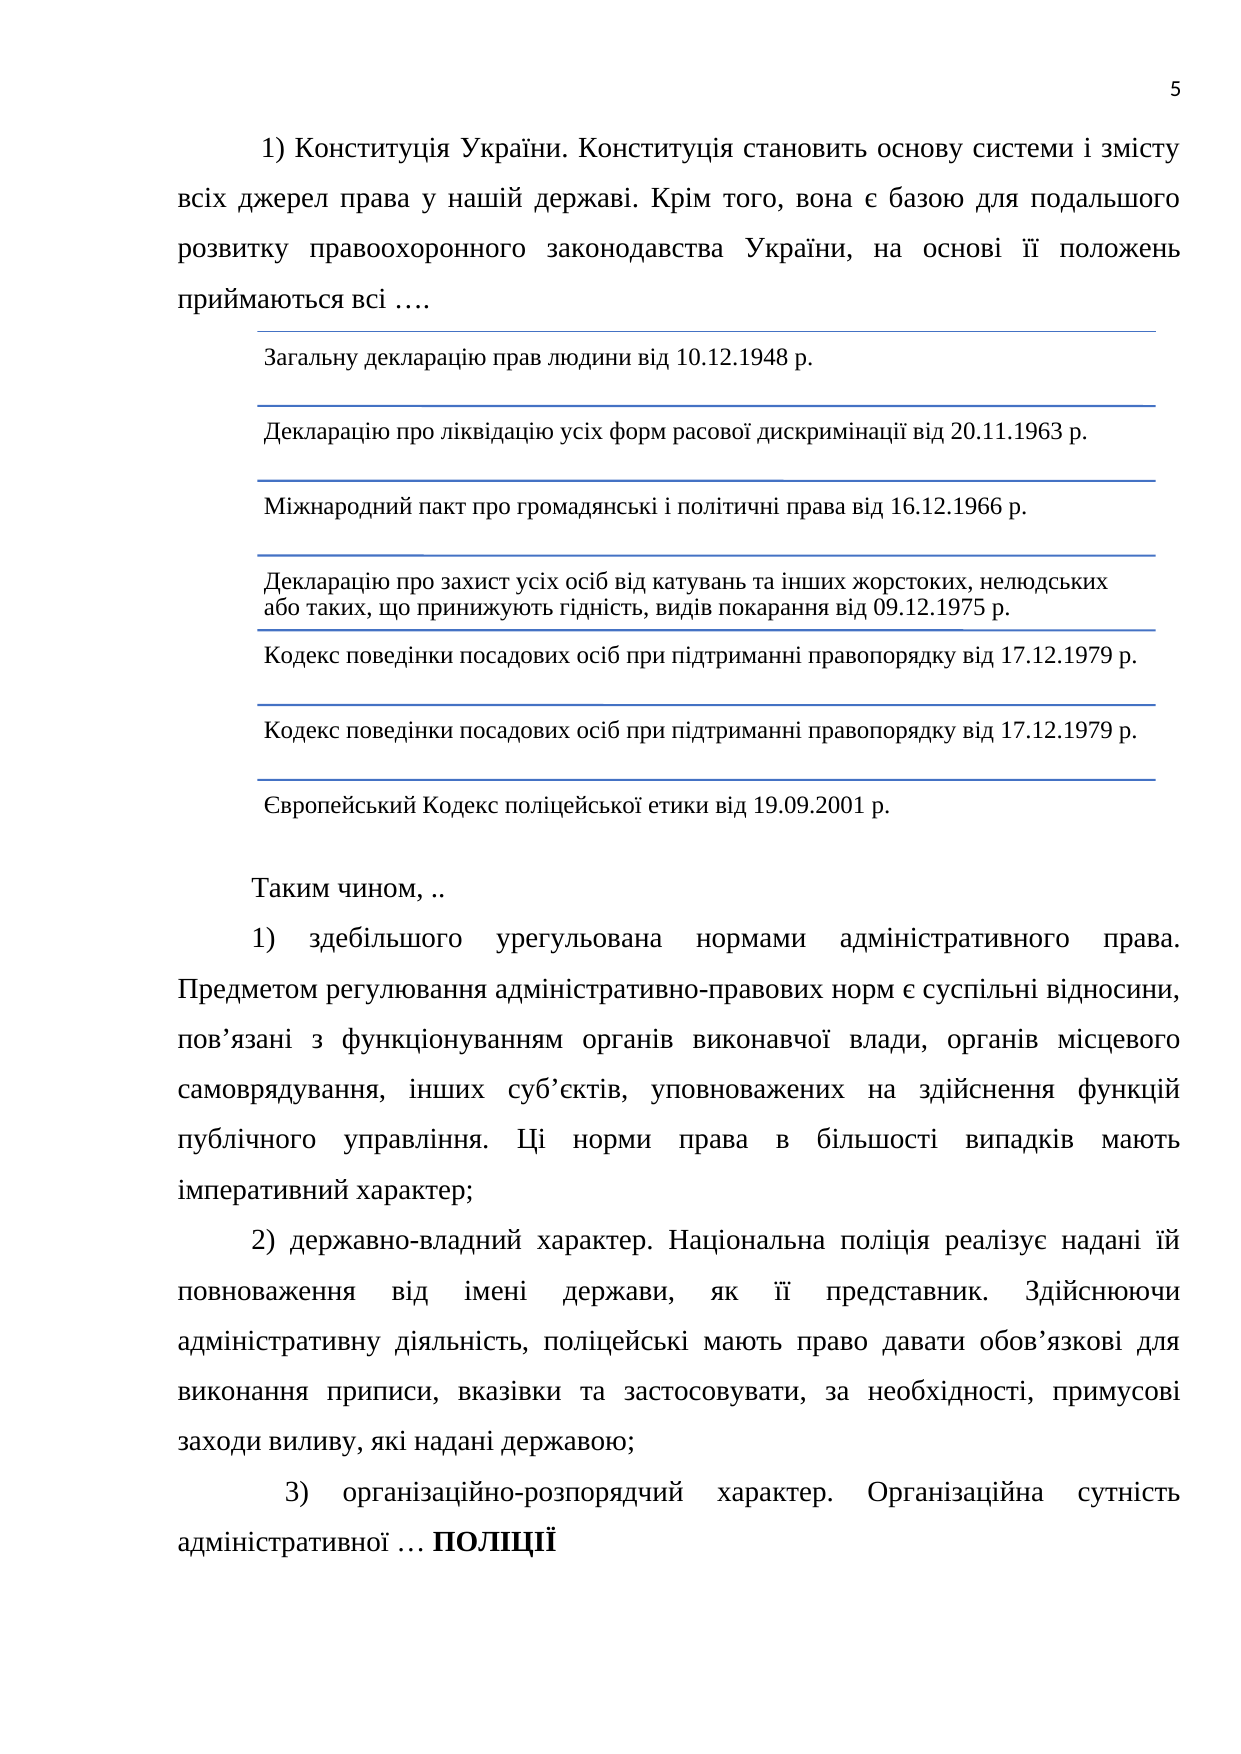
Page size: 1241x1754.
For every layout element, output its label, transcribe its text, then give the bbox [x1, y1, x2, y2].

text 1) здебільшого урегульована нормами адміністративного права. Предметом регулювання адміністративно-правових норм є суспільні відносини, пов’язані з функціонуванням органів виконавчої влади, органів місцевого самоврядування, інших суб’єктів, уповноважених на здійснення функцій публічного управління. Ці норми права в більшості випадків мають імперативний характер; [177, 920, 1181, 1206]
text Таким чином, .. [177, 870, 1181, 904]
text 3) організаційно-розпорядчий характер. Організаційна сутність адміністративної … ПОЛІЦІЇ [177, 1474, 1181, 1558]
text 2) державно-владний характер. Національна поліція реалізує надані їй повноваження від імені держави, як її представник. Здійснюючи адміністративну діяльність, поліцейські мають право давати обов’язкові для виконання приписи, вказівки та застосовувати, за необхідності, примусові заходи виливу, які надані державою; [177, 1222, 1181, 1457]
text 1) Конституція України. Конституція становить основу системи і змісту всіх джерел права у нашій державі. Крім того, вона є базою для подальшого розвитку правоохоронного законодавства України, на основі її положень приймаються всі …. [177, 130, 1181, 314]
